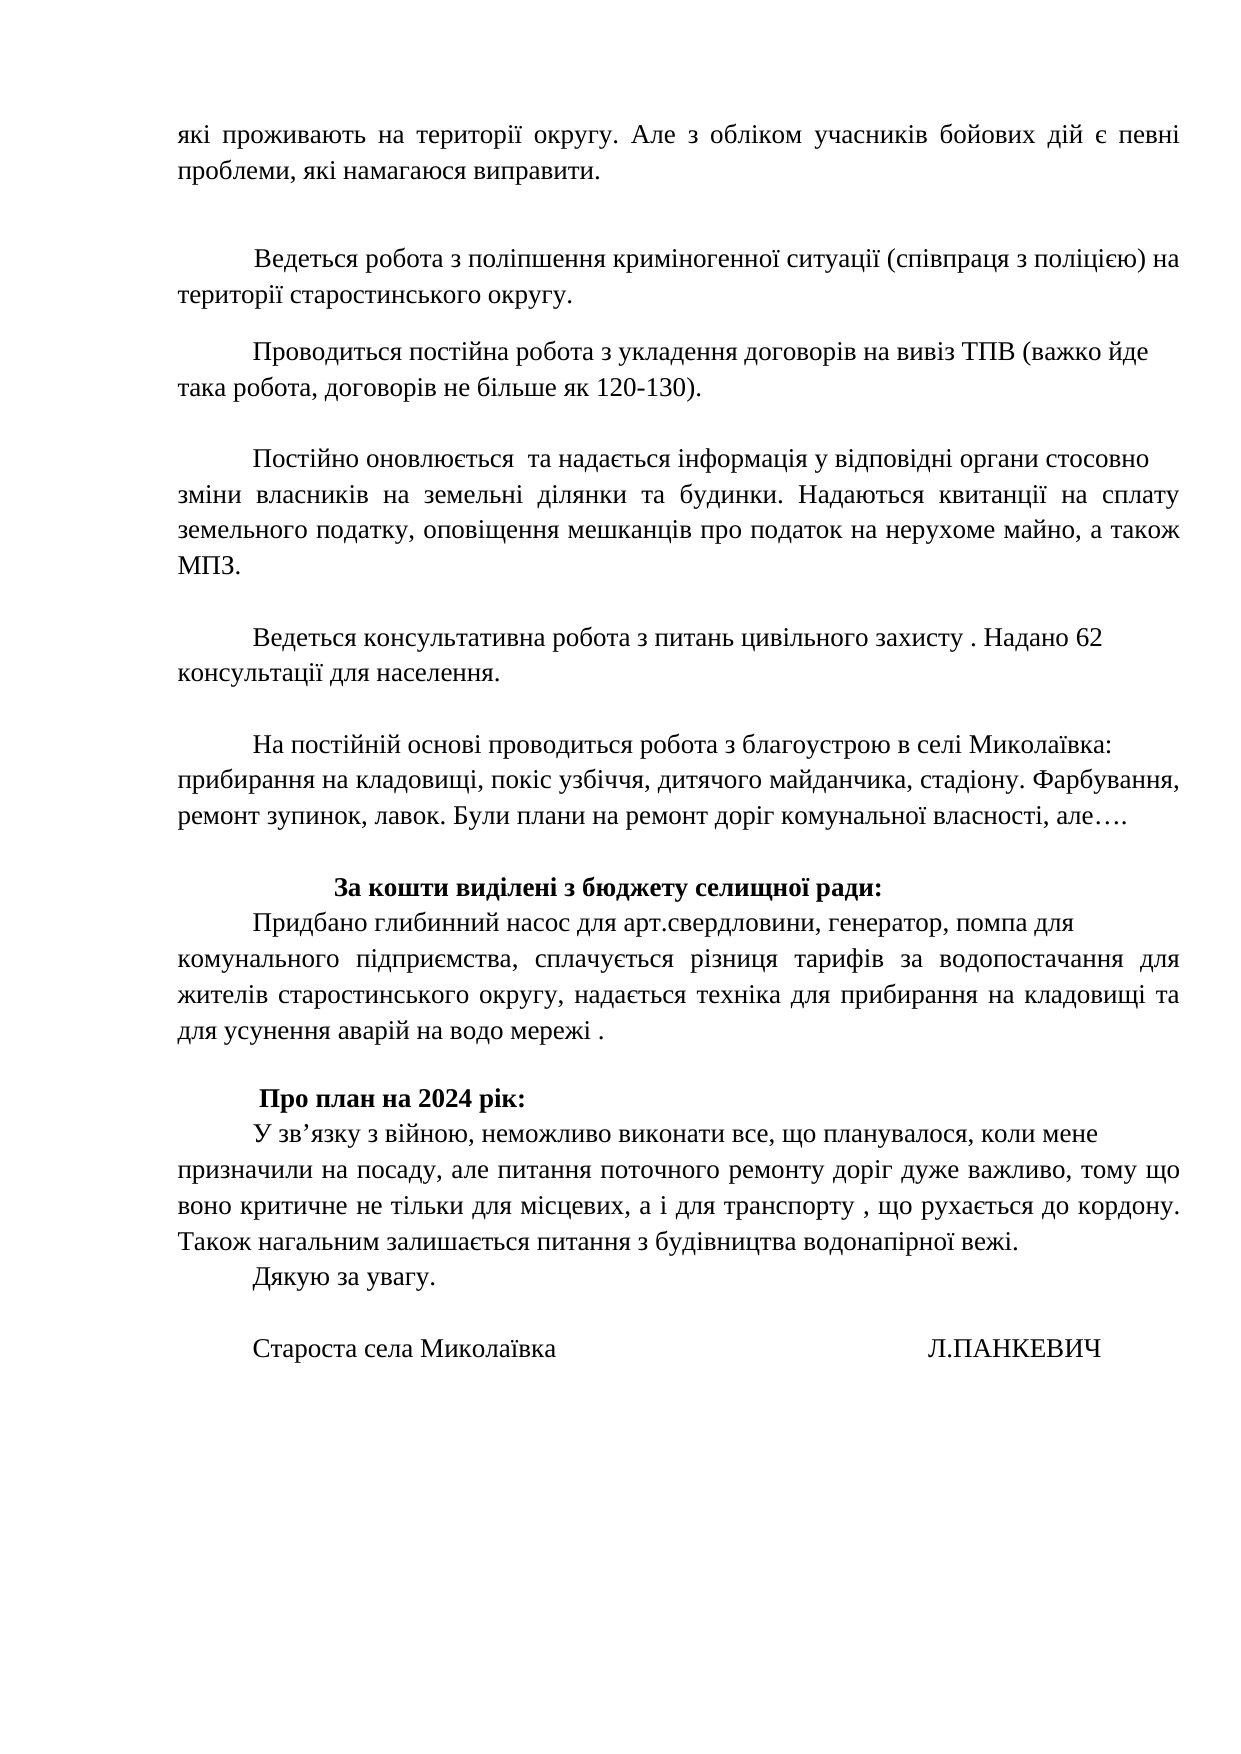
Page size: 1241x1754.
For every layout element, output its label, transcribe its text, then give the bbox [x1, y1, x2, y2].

list Проводиться постійна робота з укладення договорів на вивіз ТПВ (важко йде [252, 335, 1181, 366]
text комунального підприємства, сплачується різниця тарифів за водопостачання для жителів старостинського округу, надається техніка для прибирання на кладовищі та для усунення аварій на водо мережі . [177, 942, 1181, 1045]
list На постійній основі проводиться робота з благоустрою в селі Миколаївка: [252, 728, 1181, 759]
text Ведеться робота з поліпшення криміногенної ситуації (співпраця з поліцією) на території старостинського округу. [177, 243, 1181, 309]
text прибирання на кладовищі, покіс узбіччя, дитячого майданчика, стадіону. Фарбування, ремонт зупинок, лавок. Були плани на ремонт доріг комунальної власності, але…. [177, 764, 1181, 831]
list У зв’язку з війною, неможливо виконати все, що планувалося, коли мене [252, 1117, 1181, 1148]
list За кошти виділені з бюджету селищної ради: [252, 871, 1181, 902]
list Ведеться консультативна робота з питань цивільного захисту . Надано 62 [252, 621, 1181, 652]
list Дякую за увагу. [252, 1260, 1181, 1291]
text зміни власників на земельні ділянки та будинки. Надаються квитанції на сплату земельного податку, оповіщення мешканців про податок на нерухоме майно, а також МПЗ. [177, 478, 1181, 580]
text призначили на посаду, але питання поточного ремонту доріг дуже важливо, тому що воно критичне не тільки для місцевих, а і для транспорту , що рухається до кордону. Також нагальним залишається питання з будівництва водонапірної вежі. [177, 1153, 1181, 1256]
list Придбано глибинний насос для арт.свердловини, генератор, помпа для [252, 907, 1181, 938]
list Про план на 2024 рік: [252, 1082, 1181, 1113]
text така робота, договорів не більше як 120-130). [177, 371, 1181, 402]
list Постійно оновлюється та надається інформація у відповідні органи стосовно [252, 442, 1181, 473]
list Староста села Миколаївка Л.ПАНКЕВИЧ [252, 1332, 1181, 1363]
text консультації для населення. [177, 656, 1181, 688]
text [177, 118, 1181, 185]
